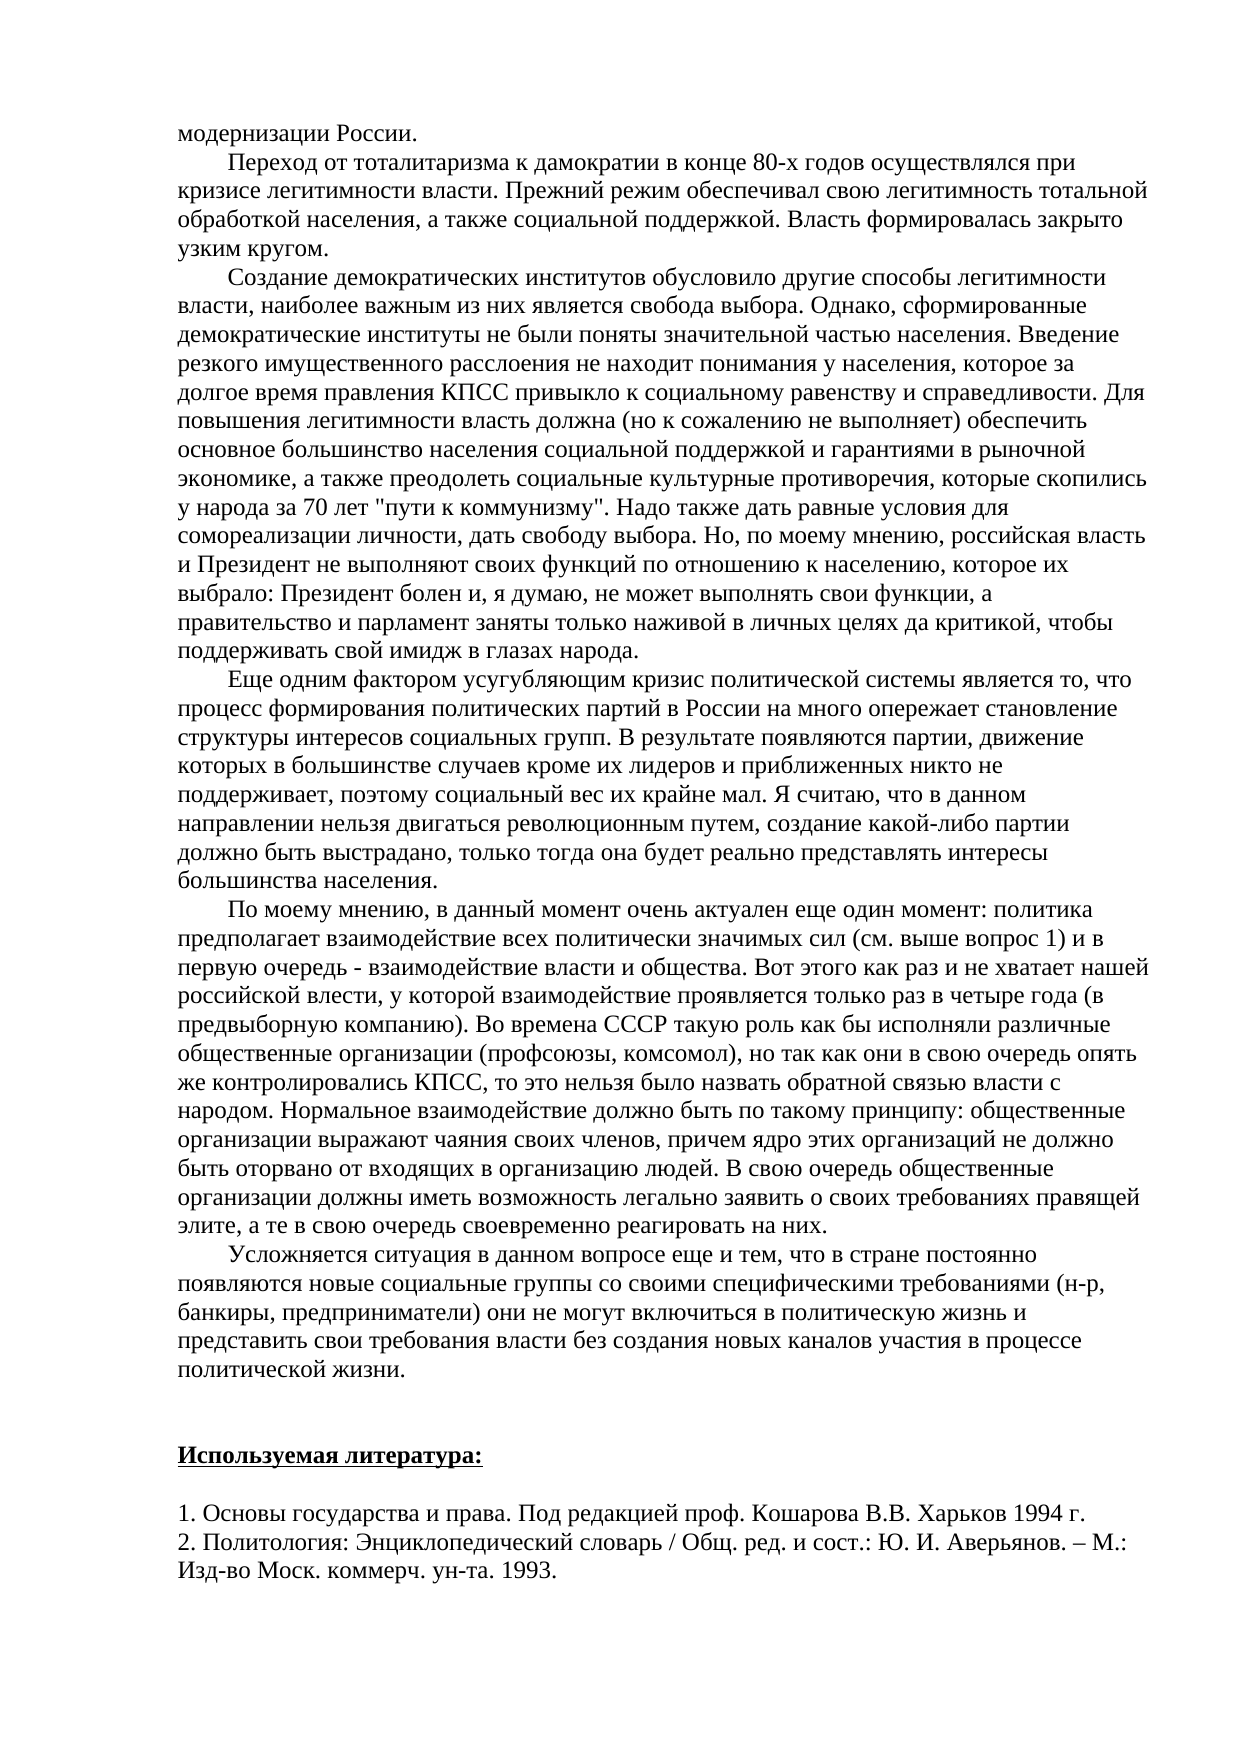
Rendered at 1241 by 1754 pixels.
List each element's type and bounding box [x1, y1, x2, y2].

text [177, 118, 1152, 1584]
